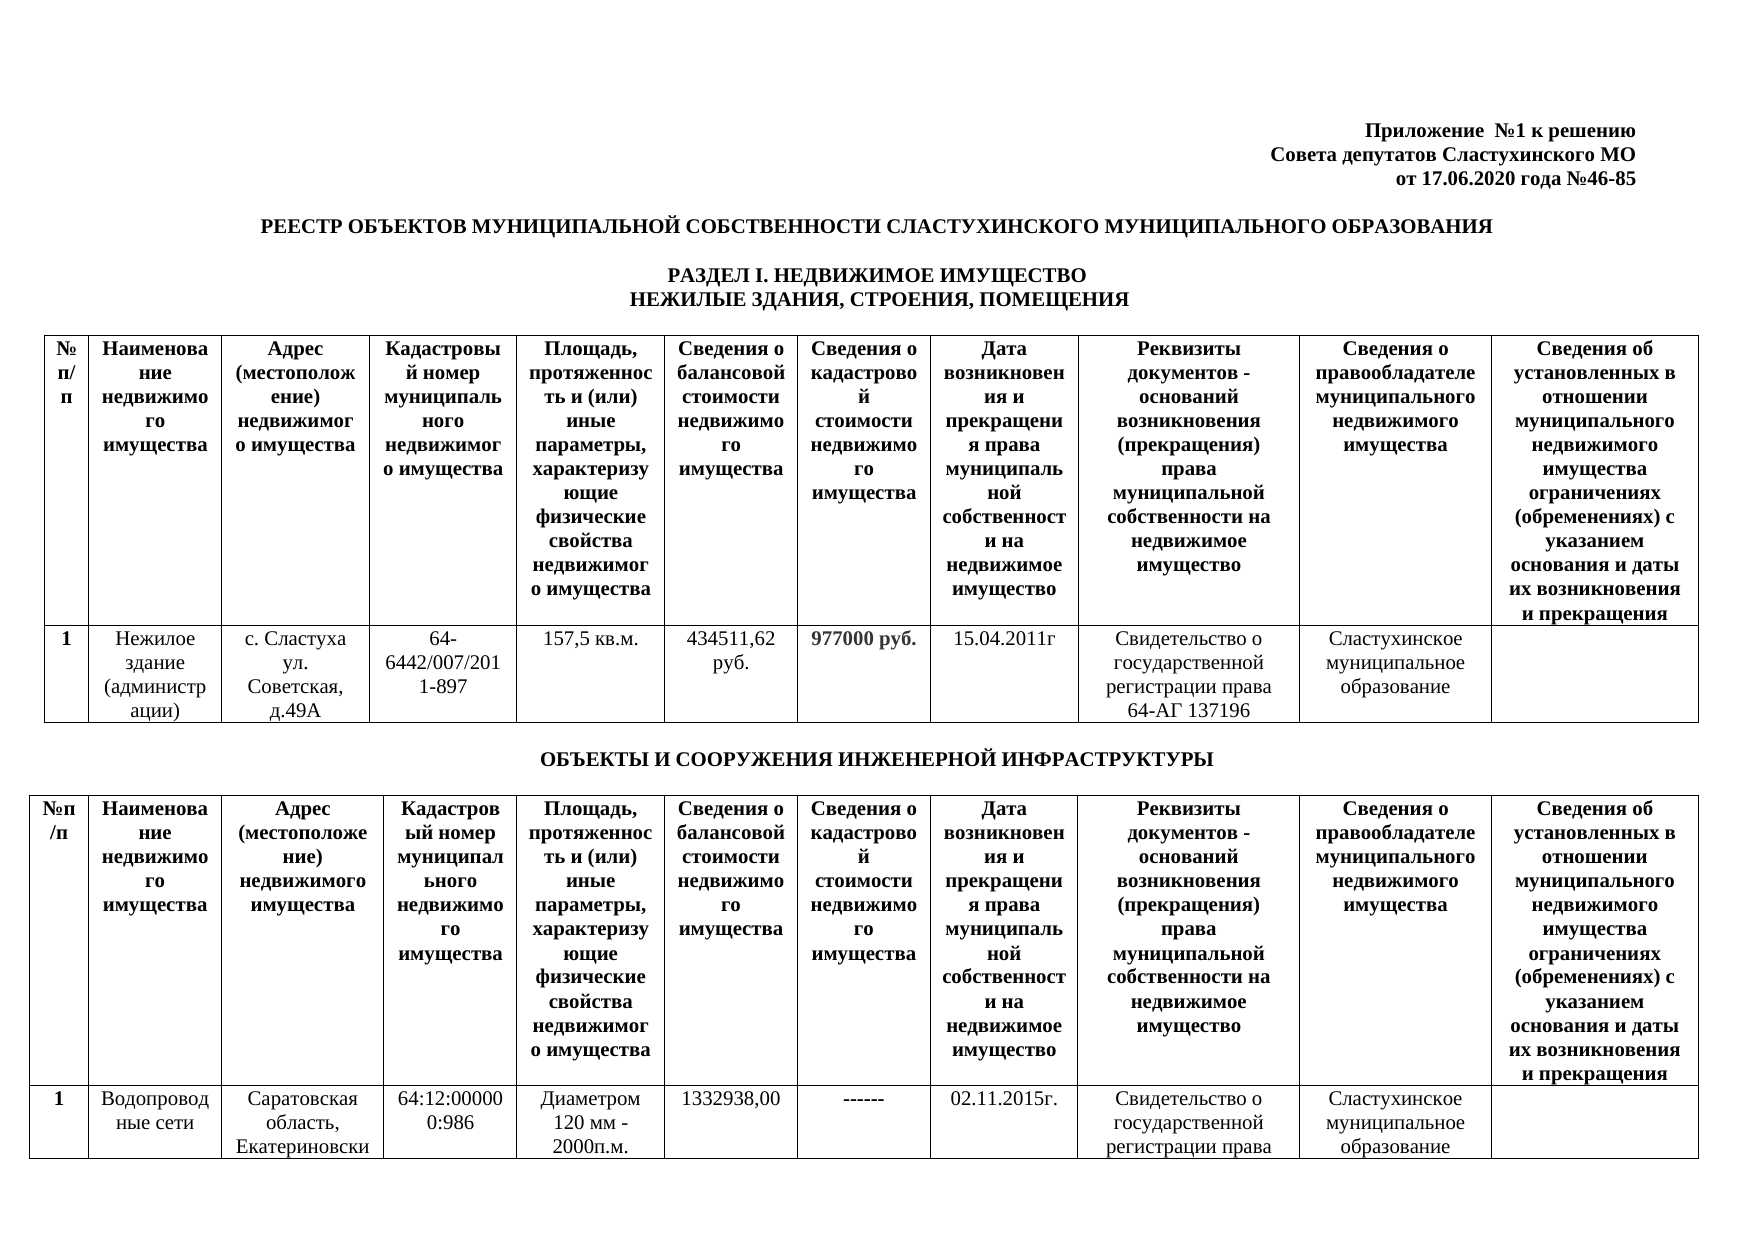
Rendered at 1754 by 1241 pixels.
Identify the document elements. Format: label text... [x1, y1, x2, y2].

table_cell 1 [45, 626, 88, 722]
table_header Площадь, протяженность и (или) иные параметры, характеризующие физические свойства недвижимого имущества [517, 796, 664, 1085]
table_header Дата возникновения и прекращения права муниципальной собственности на недвижимое имущество [931, 796, 1077, 1085]
table_cell 64-6442/007/2011-897 [370, 626, 516, 722]
table_header Сведения о балансовой стоимости недвижимого имущества [665, 336, 797, 624]
text Совета депутатов Сластухинского МО [118, 142, 1636, 166]
table_cell 157,5 кв.м. [517, 626, 664, 722]
table_cell [1492, 626, 1698, 722]
table_cell 977000 руб. [798, 626, 930, 722]
table_header Наименование недвижимого имущества [89, 796, 221, 1085]
table_cell 1 [30, 1086, 88, 1158]
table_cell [517, 1086, 664, 1158]
table_header Кадастровый номер муниципального недвижимого имущества [370, 336, 516, 624]
table_header Наименование недвижимого имущества [89, 336, 221, 624]
table_header Адрес (местоположение) недвижимого имущества [222, 796, 383, 1085]
table_cell Свидетельство о государственной регистрации права 64-АГ 137196 [1079, 626, 1299, 722]
table_header №п/п [30, 796, 88, 1085]
table_header Дата возникновения и прекращения права муниципальной собственности на недвижимое имущество [931, 336, 1078, 624]
table_header Сведения о кадастровой стоимости недвижимого имущества [798, 336, 930, 624]
table_cell 64:12:000000:986 [384, 1086, 516, 1158]
table_cell Нежилое здание (администрации) [89, 626, 221, 722]
table_header Сведения о кадастровой стоимости недвижимого имущества [798, 796, 930, 1085]
table_cell с. Сластуха ул. Советская, д.49А [222, 626, 369, 722]
table_header Сведения об установленных в отношении муниципального недвижимого имущества ограничениях (обременениях) с указанием основания и даты их возникновения и прекращения [1492, 336, 1698, 624]
table_header Сведения о балансовой стоимости недвижимого имущества [665, 796, 797, 1085]
table_cell [1492, 1086, 1698, 1158]
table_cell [222, 1086, 383, 1158]
table_header Реквизиты документов - оснований возникновения (прекращения) права муниципальной собственности на недвижимое имущество [1079, 336, 1299, 624]
text от 17.06.2020 года №46-85 [118, 166, 1636, 190]
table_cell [1300, 1086, 1491, 1158]
text НЕЖИЛЫЕ ЗДАНИЯ, СТРОЕНИЯ, ПОМЕЩЕНИЯ [118, 287, 1636, 311]
table_header Адрес (местоположение) недвижимого имущества [222, 336, 369, 624]
table_cell Водопроводные сети [89, 1086, 221, 1158]
table_header Площадь, протяженность и (или) иные параметры, характеризующие физические свойства недвижимого имущества [517, 336, 664, 624]
table_cell 434511,62 руб. [665, 626, 797, 722]
table_header №п/п [45, 336, 88, 624]
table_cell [1078, 1086, 1299, 1158]
table_header Реквизиты документов - оснований возникновения (прекращения) права муниципальной собственности на недвижимое имущество [1078, 796, 1299, 1085]
table_cell 15.04.2011г [931, 626, 1078, 722]
text Приложение №1 к решению [118, 118, 1636, 142]
table_cell 02.11.2015г. [931, 1086, 1077, 1158]
table_header Сведения о правообладателе муниципального недвижимого имущества [1300, 336, 1491, 624]
table_cell ------ [798, 1086, 930, 1158]
table_header Кадастровый номер муниципального недвижимого имущества [384, 796, 516, 1085]
table_header Сведения об установленных в отношении муниципального недвижимого имущества ограничениях (обременениях) с указанием основания и даты их возникновения и прекращения [1492, 796, 1698, 1085]
text РЕЕСТР ОБЪЕКТОВ МУНИЦИПАЛЬНОЙ СОБСТВЕННОСТИ СЛАСТУХИНСКОГО МУНИЦИПАЛЬНОГО ОБРАЗОВАНИЯ [118, 214, 1636, 238]
text РАЗДЕЛ I. НЕДВИЖИМОЕ ИМУЩЕСТВО [118, 262, 1636, 287]
table_cell 1332938,00 [665, 1086, 797, 1158]
text ОБЪЕКТЫ И СООРУЖЕНИЯ ИНЖЕНЕРНОЙ ИНФРАСТРУКТУРЫ [118, 747, 1636, 771]
table_cell Сластухинское муниципальное образование [1300, 626, 1491, 722]
table_header Сведения о правообладателе муниципального недвижимого имущества [1300, 796, 1491, 1085]
